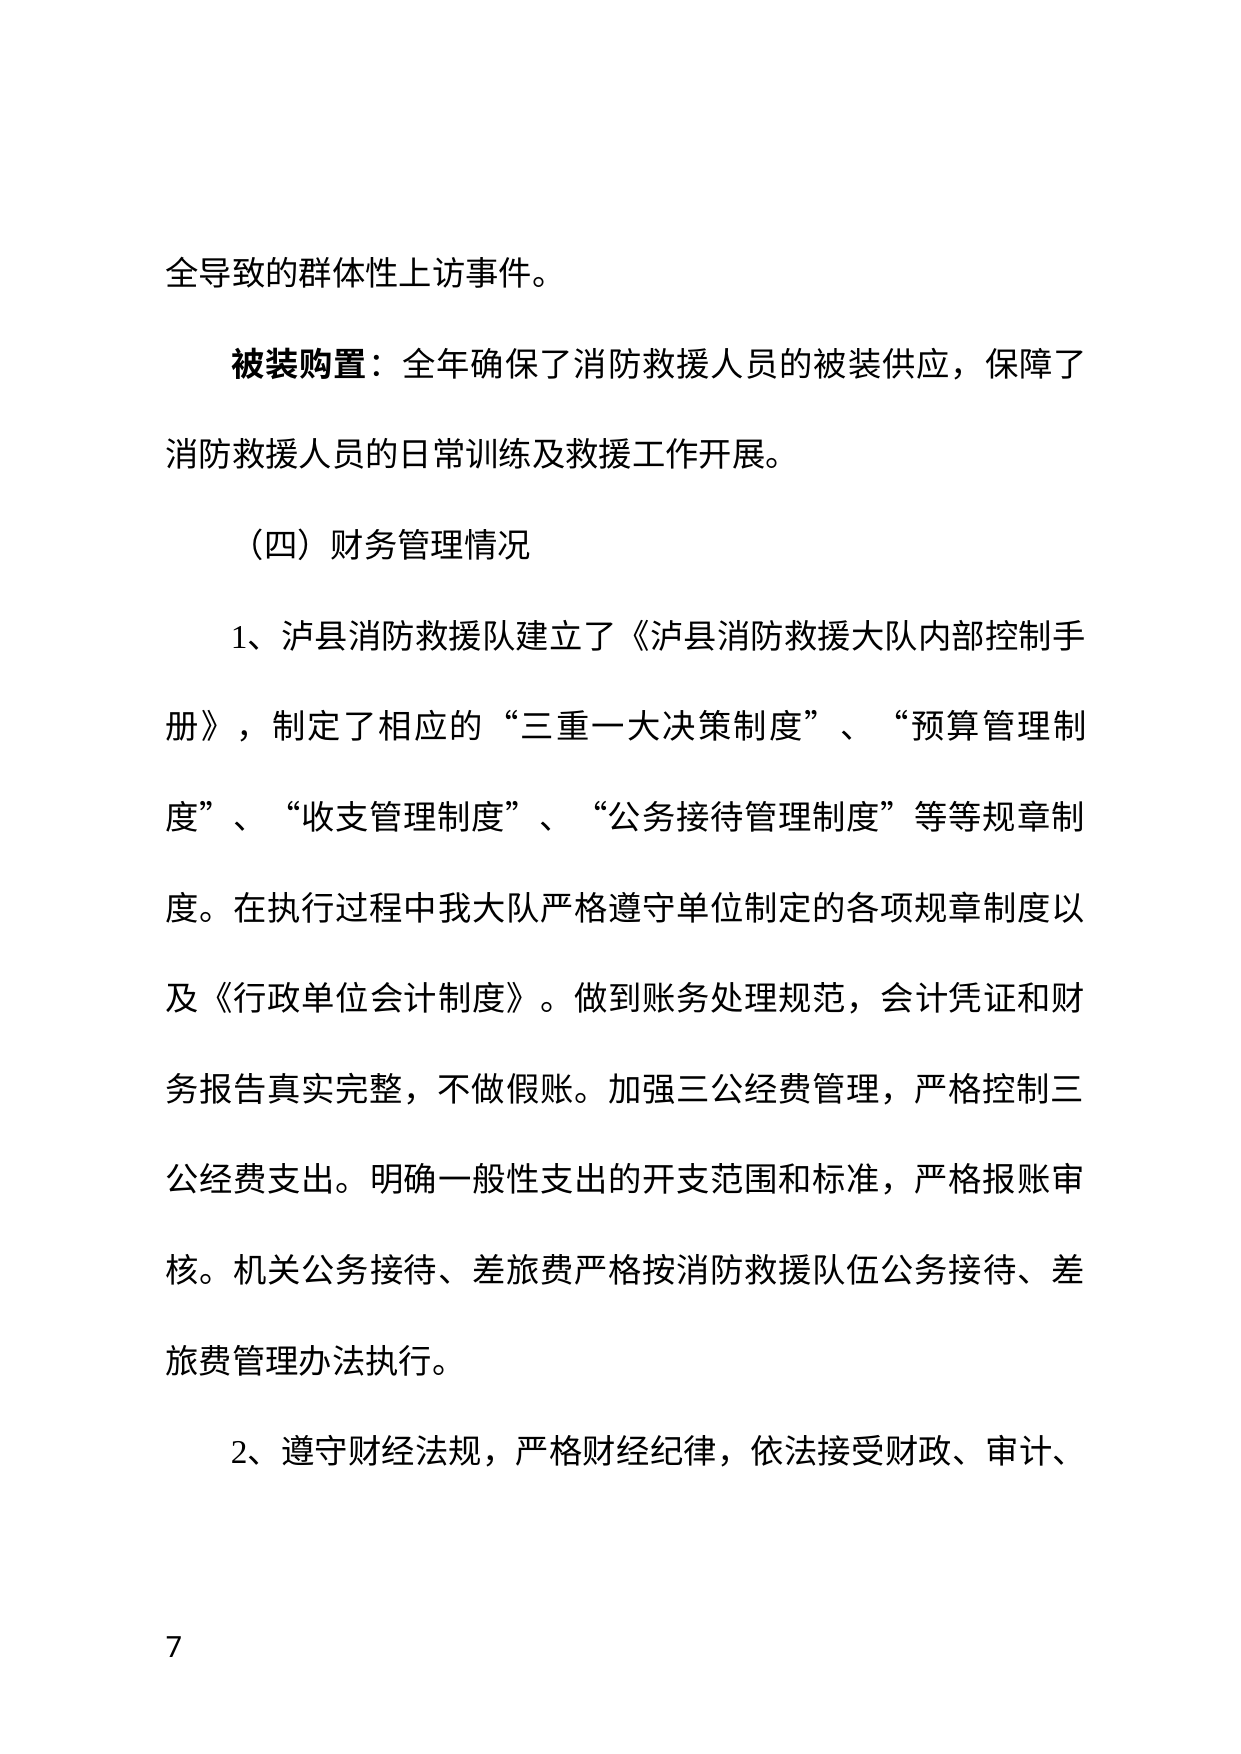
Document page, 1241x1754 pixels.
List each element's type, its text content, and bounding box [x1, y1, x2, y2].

text 被装购置：全年确保了消防救援人员的被装供应，保障了消防救援人员的日常训练及救援工作开展。 [165, 316, 1087, 498]
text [165, 1404, 1087, 1494]
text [165, 226, 1087, 316]
text 1、泸县消防救援队建立了《泸县消防救援大队内部控制手册》，制定了相应的“三重一大决策制度”、“预算管理制度”、“收支管理制度”、“公务接待管理制度”等等规章制度。在执行过程中我大队严格遵守单位制定的各项规章制度以及《行政单位会计制度》。做到账务处理规范，会计凭证和财务报告真实完整，不做假账。加强三公经费管理，严格控制三公经费支出。明确一般性支出的开支范围和标准，严格报账审核。机关公务接待、差旅费严格按消防救援队伍公务接待、差旅费管理办法执行。 [165, 588, 1087, 1404]
text （四）财务管理情况 [165, 498, 1087, 588]
